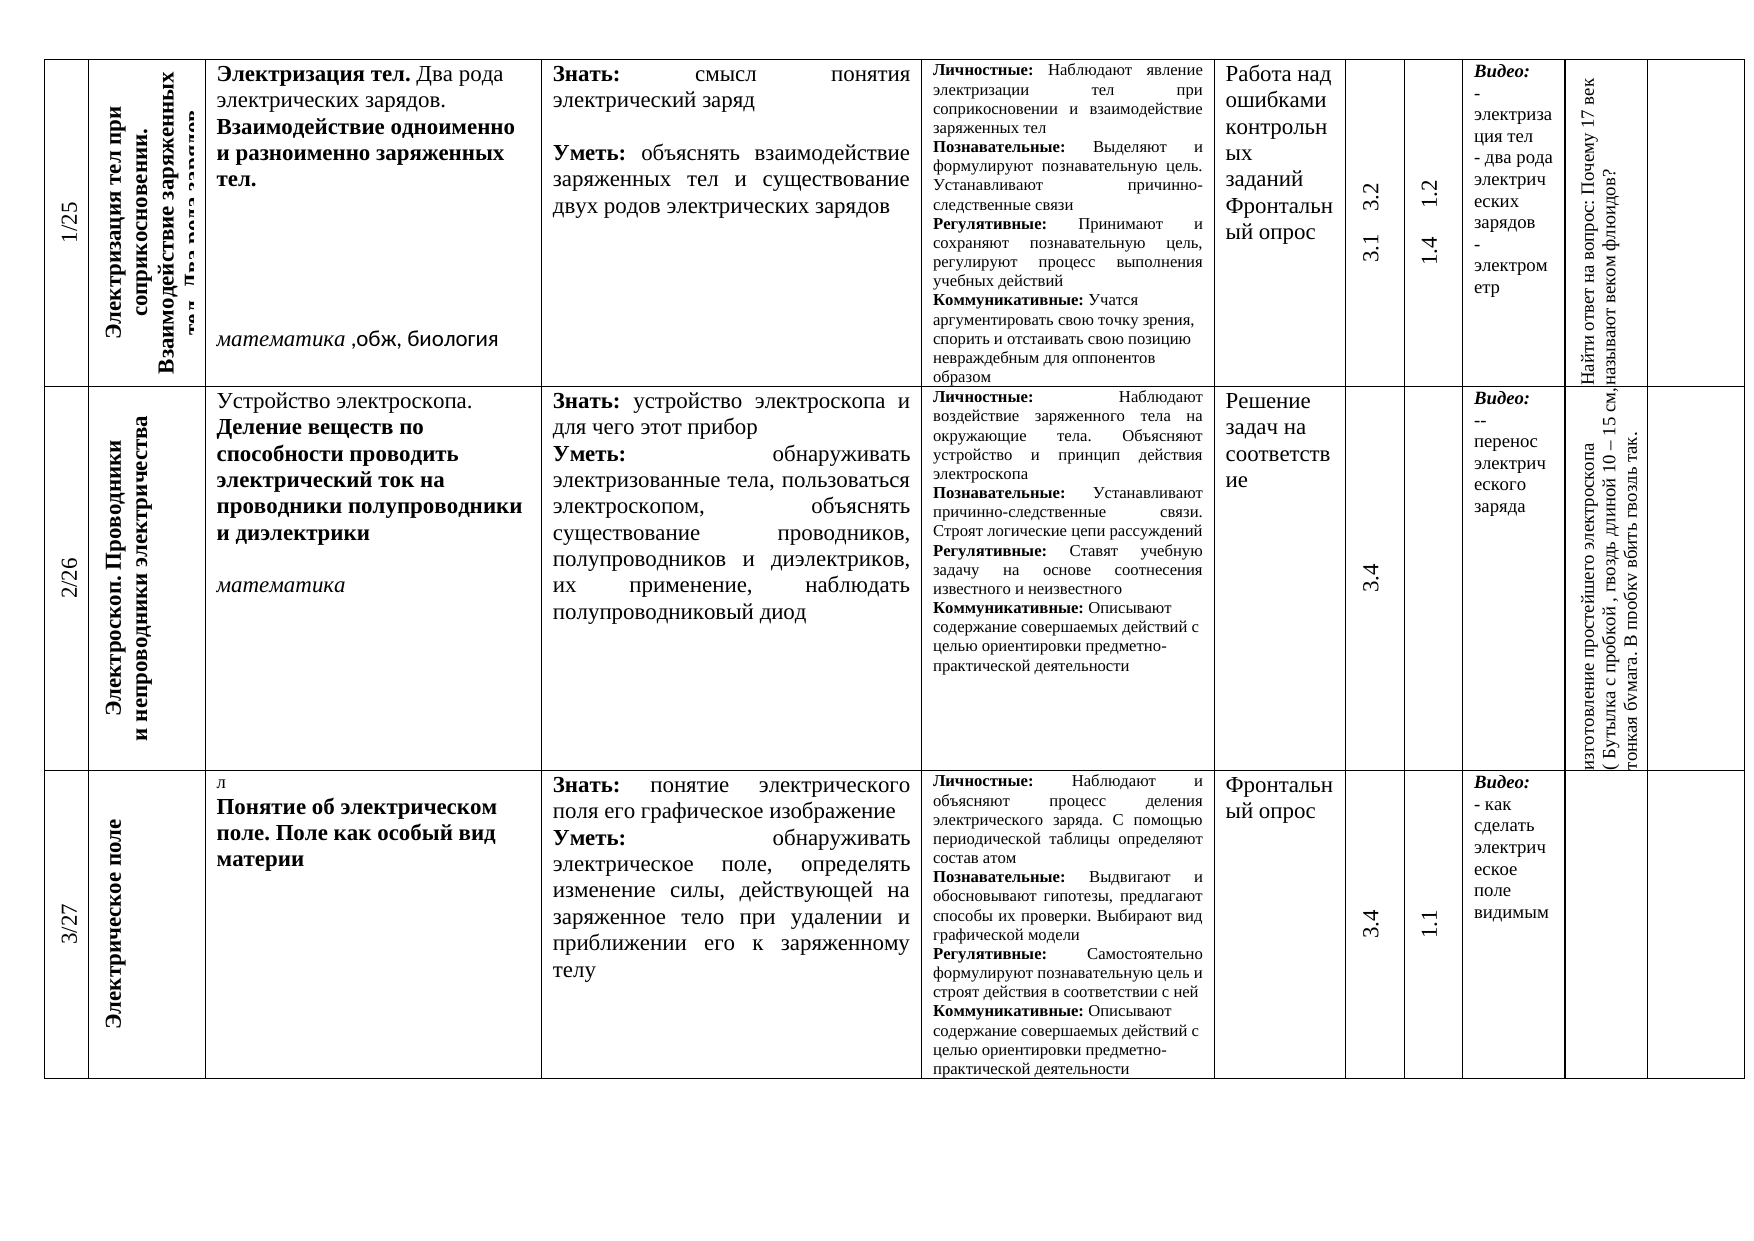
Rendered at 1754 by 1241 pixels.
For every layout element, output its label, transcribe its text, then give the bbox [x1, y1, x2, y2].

table_cell Решение задач на соответствие [1215, 387, 1345, 770]
table_cell Электроскоп. Проводники и непроводники электричества [89, 387, 205, 770]
table_cell Электризация тел при соприкосновении. Взаимодействие заряженных тел. Два рода зарядов [89, 60, 205, 386]
table_cell [1648, 60, 1744, 386]
table_cell Знать: устройство электроскопа и для чего этот прибор Уметь: обнаруживать электризованные тела, пользоваться электроскопом, объяснять существование проводников, полупроводников и диэлектриков, их применение, наблюдать полупроводниковый диод [542, 387, 921, 770]
table_cell Личностные: Наблюдают воздействие заряженного тела на окружающие тела. Объясняют устройство и принцип действия электроскопа Познавательные: Устанавливают причинно-следственные связи. Строят логические цепи рассуждений Регулятивные: Ставят учебную задачу на основе соотнесения известного и неизвестного Коммуникативные: Описывают содержание совершаемых действий с целью ориентировки предметно-практической деятельности [922, 387, 1214, 770]
table_cell изготовление простейшего электроскопа ( Бутылка с пробкой , гвоздь длиной 10 – 15 см, тонкая бумага. В пробку вбить гвоздь так, чтобы он торчал из нее на 2 – 3 см. Шляпка гвоздя будет «шариком» электроскопа. Полоску тонкой бумаги наколоть на заостренный кончик гвоздя, это лепестки электроскопа. [1566, 387, 1647, 770]
table_cell Видео: -- перенос электрического заряда [1463, 387, 1564, 770]
table_cell л Понятие об электрическом поле. Поле как особый вид материи [206, 771, 541, 1078]
table_cell Электрическое поле [89, 771, 205, 1078]
table_cell [1566, 771, 1647, 1078]
table_cell Видео: - как сделать электрическое поле видимым [1463, 771, 1564, 1078]
table_cell 3.4 [1346, 387, 1404, 770]
table_cell Знать: смысл понятия электрический заряд Уметь: объяснять взаимодействие заряженных тел и существование двух родов электрических зарядов [542, 60, 921, 386]
table_cell Электризация тел. Два рода электрических зарядов. Взаимодействие одноименно и разноименно заряженных тел. математика ,обж, биология [206, 60, 541, 386]
table_cell Личностные: Наблюдают явление электризации тел при соприкосновении и взаимодействие заряженных тел Познавательные: Выделяют и формулируют познавательную цель. Устанавливают причинно-следственные связи Регулятивные: Принимают и сохраняют познавательную цель, регулируют процесс выполнения учебных действий Коммуникативные: Учатся аргументировать свою точку зрения, спорить и отстаивать свою позицию невраждебным для оппонентов образом [922, 60, 1214, 386]
table_cell [1648, 771, 1744, 1078]
table_cell 1.4 1.2 [1405, 60, 1462, 386]
table_cell Видео: - электризация тел - два рода электрических зарядов - электрометр [1463, 60, 1564, 386]
table_cell 3.4 [1346, 771, 1404, 1078]
table_cell 2/26 [45, 387, 88, 770]
table_cell 3/27 [45, 771, 88, 1078]
table_cell Работа над ошибками контрольных заданий Фронтальный опрос [1215, 60, 1345, 386]
table_cell 1.1 [1405, 771, 1462, 1078]
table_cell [922, 771, 1214, 1078]
table_cell 3.1 3.2 [1346, 60, 1404, 386]
table_cell 1/25 [45, 60, 88, 386]
table_cell Фронтальный опрос [1215, 771, 1345, 1078]
table_cell Устройство электроскопа. Деление веществ по способности проводить электрический ток на проводники полупроводники и диэлектрики математика [206, 387, 541, 770]
table_cell [1648, 387, 1744, 770]
table_cell Найти ответ на вопрос: Почему 17 век называют веком флюидов? [1566, 60, 1647, 386]
table_cell [1405, 387, 1462, 770]
table_cell Знать: понятие электрического поля его графическое изображение Уметь: обнаруживать электрическое поле, определять изменение силы, действующей на заряженное тело при удалении и приближении его к заряженному телу [542, 771, 921, 1078]
